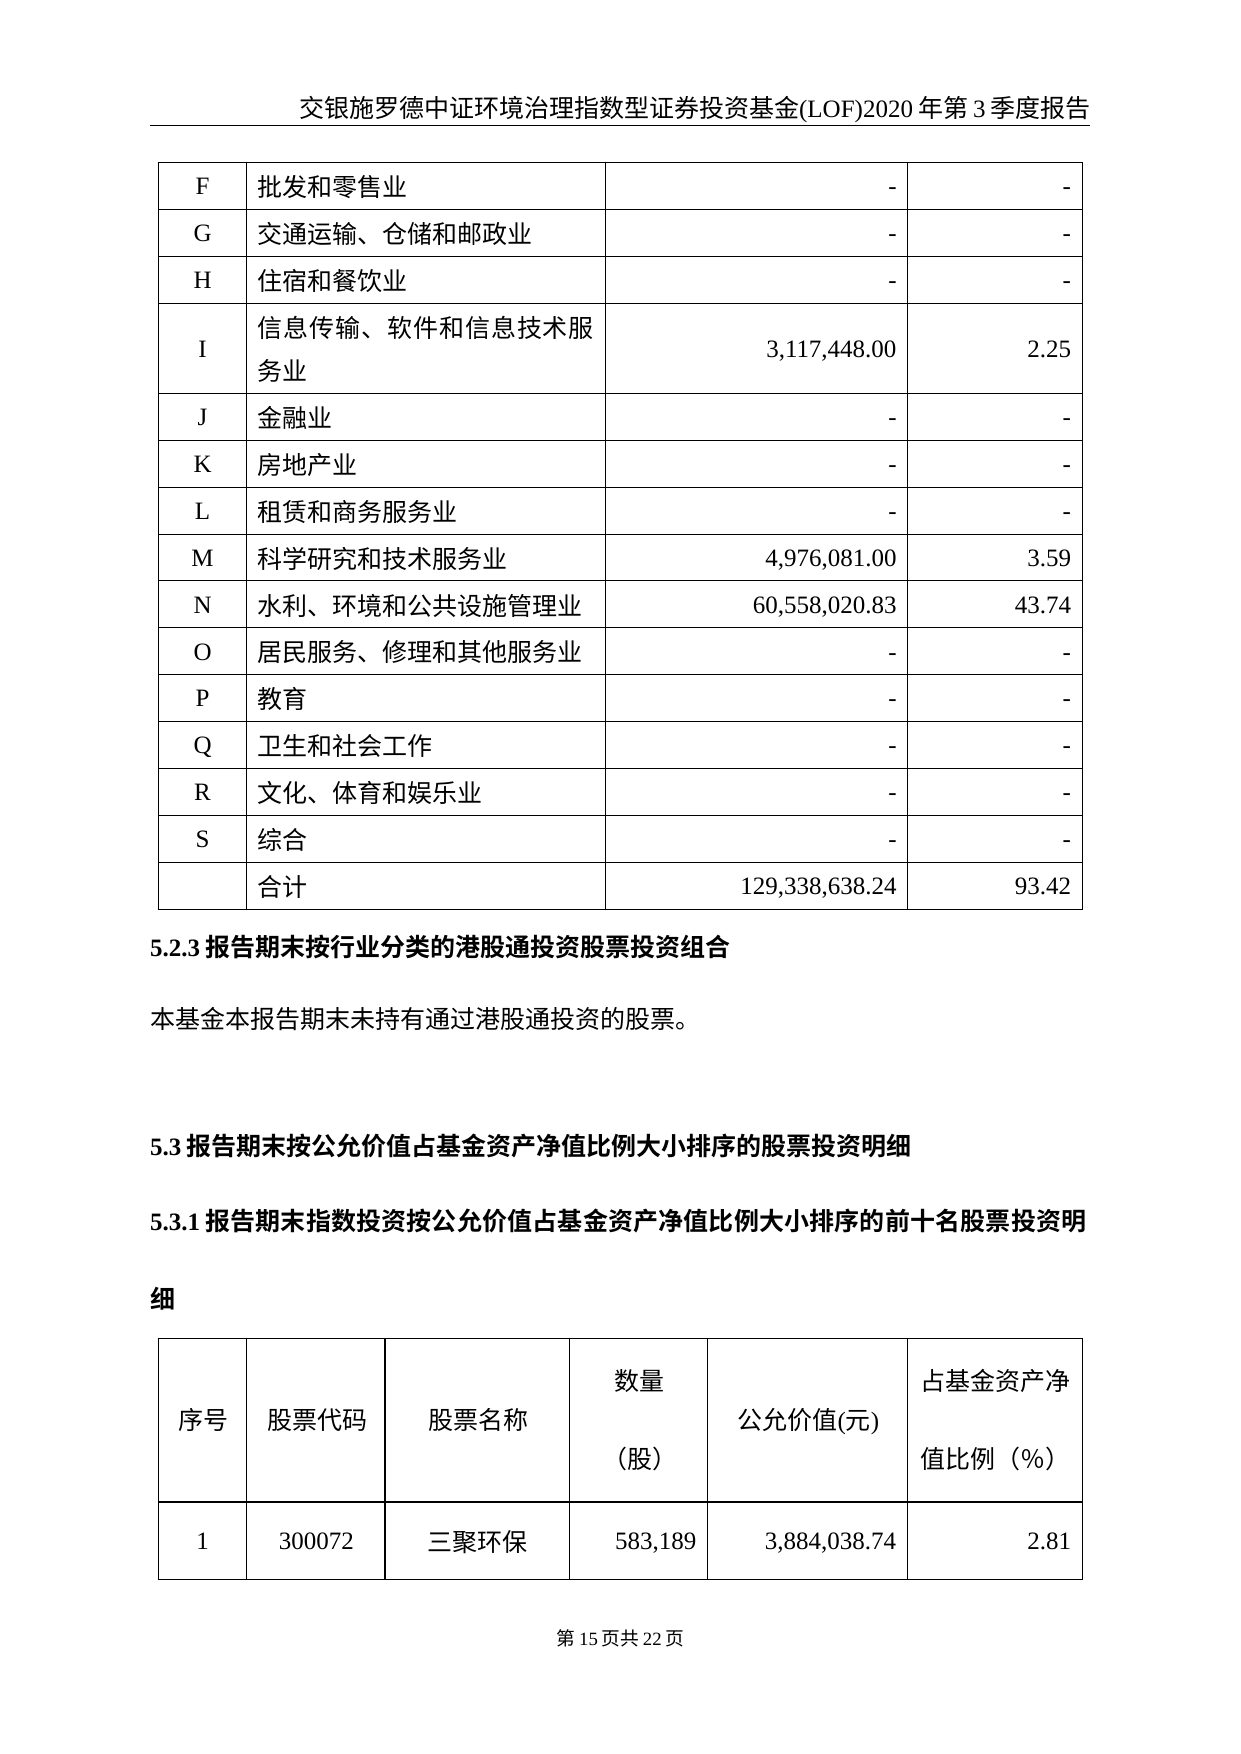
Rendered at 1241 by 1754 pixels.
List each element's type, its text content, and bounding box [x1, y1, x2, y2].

table_cell - [606, 488, 907, 533]
table_cell - [908, 257, 1082, 303]
table_cell 2.81 [908, 1503, 1082, 1579]
table_cell 金融业 [247, 394, 605, 440]
table_cell - [606, 628, 907, 674]
table_cell - [606, 675, 907, 721]
table_cell H [159, 257, 246, 303]
text 5.3.1报告期末指数投资按公允价值占基金资产净值比例大小排序的前十名股票投资明细 [150, 1187, 1090, 1330]
table_cell 批发和零售业 [247, 163, 605, 209]
table_cell 129,338,638.24 [606, 863, 907, 908]
table_cell - [908, 210, 1082, 256]
table_cell 93.42 [908, 863, 1082, 908]
table_cell P [159, 675, 246, 721]
table_cell G [159, 210, 246, 256]
table_cell I [159, 304, 246, 393]
table_cell 43.74 [908, 581, 1082, 627]
table_cell 2.25 [908, 304, 1082, 393]
table_cell 3,117,448.00 [606, 304, 907, 393]
text 本基金本报告期末未持有通过港股通投资的股票。 [150, 985, 1090, 1050]
table_cell 583,189 [570, 1503, 707, 1579]
text 5.3报告期末按公允价值占基金资产净值比例大小排序的股票投资明细 [150, 1112, 1090, 1177]
table_cell K [159, 441, 246, 487]
table_header 公允价值(元) [708, 1339, 907, 1501]
table_cell 300072 [247, 1503, 384, 1579]
table_cell R [159, 769, 246, 815]
table_cell 4,976,081.00 [606, 535, 907, 580]
table_cell - [606, 816, 907, 862]
table_cell 1 [159, 1503, 246, 1579]
table_cell S [159, 816, 246, 862]
table_cell Q [159, 722, 246, 768]
table_cell 教育 [247, 675, 605, 721]
table_cell - [908, 394, 1082, 440]
table_cell 卫生和社会工作 [247, 722, 605, 768]
table_header 序号 [159, 1339, 246, 1501]
table_cell J [159, 394, 246, 440]
table_cell - [908, 441, 1082, 487]
table_cell 住宿和餐饮业 [247, 257, 605, 303]
table_cell 60,558,020.83 [606, 581, 907, 627]
table_cell 信息传输、软件和信息技术服务业 [247, 304, 605, 393]
table_cell O [159, 628, 246, 674]
table_cell 租赁和商务服务业 [247, 488, 605, 533]
table_cell - [606, 722, 907, 768]
table_cell 合计 [247, 863, 605, 908]
table_cell N [159, 581, 246, 627]
table_cell 综合 [247, 816, 605, 862]
table_cell 居民服务、修理和其他服务业 [247, 628, 605, 674]
table_header 占基金资产净值比例（％） [908, 1339, 1082, 1501]
table_header 股票代码 [247, 1339, 384, 1501]
table_cell - [908, 675, 1082, 721]
table_cell - [908, 816, 1082, 862]
table_cell 3,884,038.74 [708, 1503, 907, 1579]
table_cell 文化、体育和娱乐业 [247, 769, 605, 815]
table_cell - [908, 163, 1082, 209]
table_cell 3.59 [908, 535, 1082, 580]
table_cell F [159, 163, 246, 209]
table_cell - [606, 394, 907, 440]
table_cell - [606, 210, 907, 256]
table_cell - [606, 441, 907, 487]
table_cell 水利、环境和公共设施管理业 [247, 581, 605, 627]
table_header 股票名称 [386, 1339, 569, 1501]
table_cell - [908, 628, 1082, 674]
table_header 数量（股） [570, 1339, 707, 1501]
table_cell - [908, 769, 1082, 815]
table_cell [159, 863, 246, 908]
table_cell 交通运输、仓储和邮政业 [247, 210, 605, 256]
table_cell L [159, 488, 246, 533]
table_cell M [159, 535, 246, 580]
table_cell - [606, 769, 907, 815]
table_cell - [606, 163, 907, 209]
table_cell 房地产业 [247, 441, 605, 487]
text 5.2.3报告期末按行业分类的港股通投资股票投资组合 [150, 913, 1090, 978]
table_cell - [908, 488, 1082, 533]
table_cell - [908, 722, 1082, 768]
table_cell 科学研究和技术服务业 [247, 535, 605, 580]
table_cell - [606, 257, 907, 303]
table_cell 三聚环保 [386, 1503, 569, 1579]
